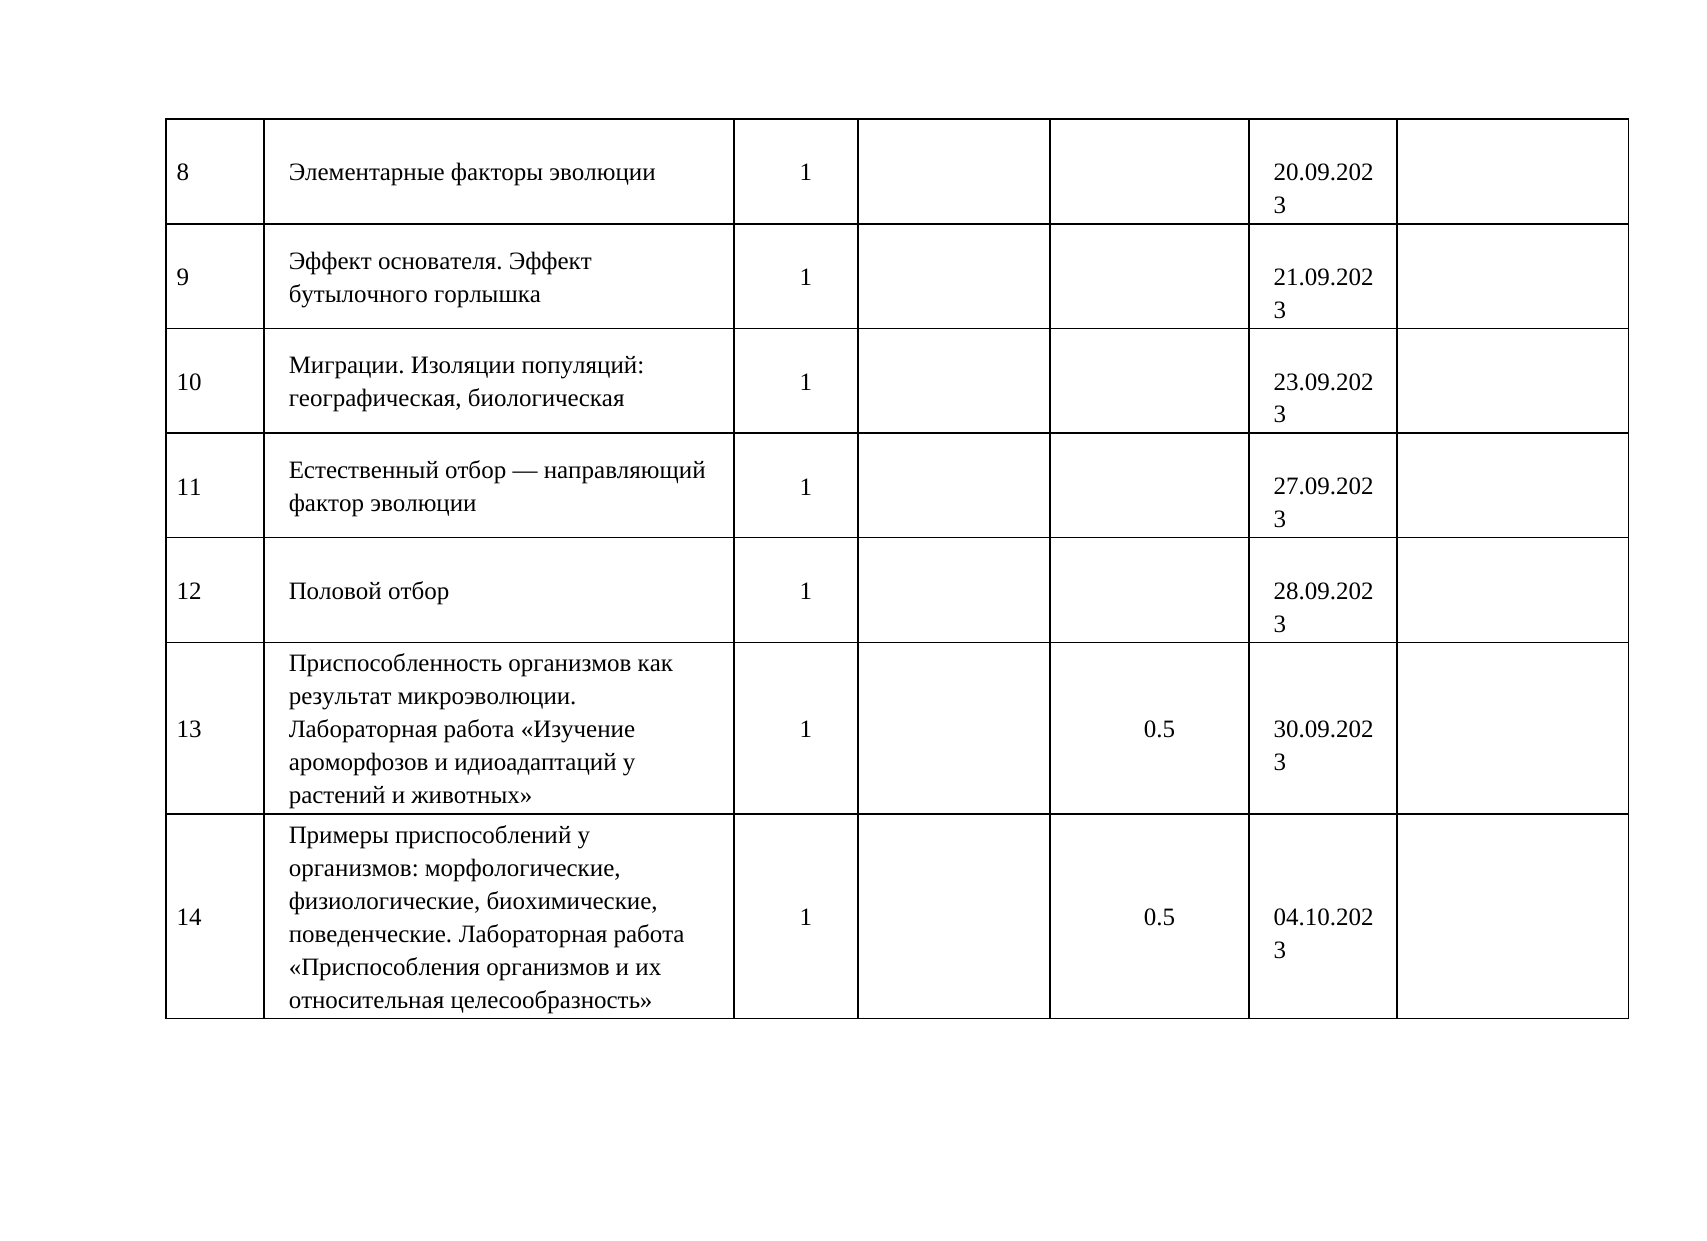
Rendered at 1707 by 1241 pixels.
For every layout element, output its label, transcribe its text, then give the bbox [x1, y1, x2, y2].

table_cell [859, 538, 1049, 642]
table_cell [1398, 538, 1628, 642]
table_cell 14 [167, 815, 263, 1017]
table_cell 1 [735, 329, 857, 432]
table_cell [1051, 120, 1248, 223]
table_cell 30.09.2023 [1250, 643, 1396, 813]
table_cell [1398, 815, 1628, 1017]
table_cell 10 [167, 329, 263, 432]
table_cell 12 [167, 538, 263, 642]
table_cell 21.09.2023 [1250, 225, 1396, 327]
table_cell [1398, 120, 1628, 223]
table_cell 27.09.2023 [1250, 434, 1396, 537]
table_cell [859, 815, 1049, 1017]
table_cell 1 [735, 225, 857, 327]
table_cell 23.09.2023 [1250, 329, 1396, 432]
table_cell [1051, 225, 1248, 327]
table_cell [859, 120, 1049, 223]
table_cell 28.09.2023 [1250, 538, 1396, 642]
table_cell Приспособленность организмов как результат микроэволюции. Лабораторная работа «Изучение ароморфозов и идиоадаптаций у растений и животных» [265, 643, 733, 813]
table_cell Миграции. Изоляции популяций: географическая, биологическая [265, 329, 733, 432]
table_cell Половой отбор [265, 538, 733, 642]
table_cell 1 [735, 120, 857, 223]
table_cell 1 [735, 538, 857, 642]
table_cell [1398, 434, 1628, 537]
table_cell 1 [735, 434, 857, 537]
table_cell [1398, 225, 1628, 327]
table_cell 9 [167, 225, 263, 327]
table_cell [1051, 434, 1248, 537]
table_cell 20.09.2023 [1250, 120, 1396, 223]
table_cell [859, 329, 1049, 432]
table_cell 13 [167, 643, 263, 813]
table_cell [1398, 329, 1628, 432]
table_cell [859, 643, 1049, 813]
table_cell 0.5 [1051, 815, 1248, 1017]
table_cell 04.10.2023 [1250, 815, 1396, 1017]
table_cell 8 [167, 120, 263, 223]
table_cell [1051, 329, 1248, 432]
table_cell 1 [735, 643, 857, 813]
table_cell Примеры приспособлений у организмов: морфологические, физиологические, биохимические, поведенческие. Лабораторная работа «Приспособления организмов и их относительная целесообразность» [265, 815, 733, 1017]
table_cell Естественный отбор — направляющий фактор эволюции [265, 434, 733, 537]
table_cell [1398, 643, 1628, 813]
table_cell Элементарные факторы эволюции [265, 120, 733, 223]
table_cell [859, 434, 1049, 537]
table_cell [859, 225, 1049, 327]
table_cell 0.5 [1051, 643, 1248, 813]
table_cell [1051, 538, 1248, 642]
table_cell Эффект основателя. Эффект бутылочного горлышка [265, 225, 733, 327]
table_cell 1 [735, 815, 857, 1017]
table_cell 11 [167, 434, 263, 537]
